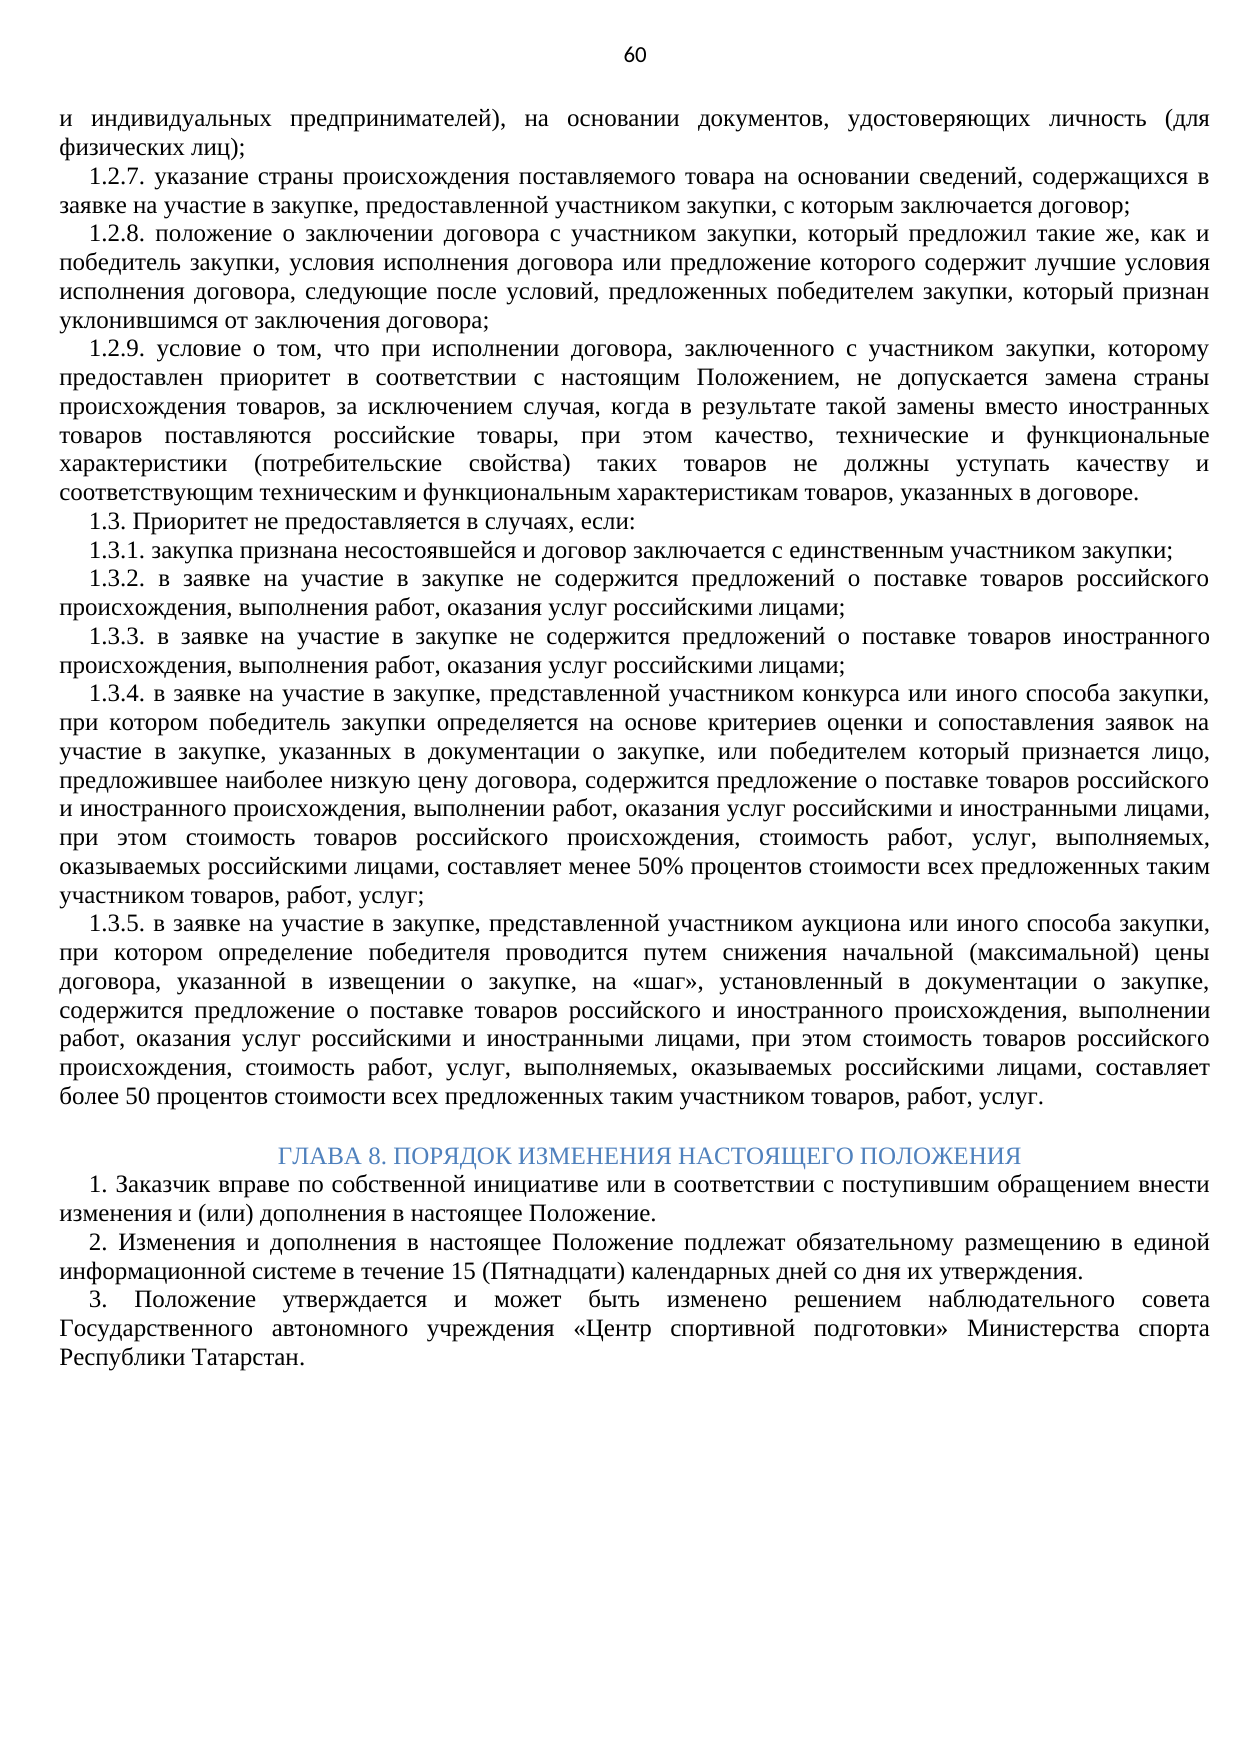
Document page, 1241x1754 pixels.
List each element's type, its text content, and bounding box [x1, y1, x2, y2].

subtitle ГЛАВА 8. ПОРЯДОК ИЗМЕНЕНИЯ НАСТОЯЩЕГО ПОЛОЖЕНИЯ [59, 1141, 1211, 1169]
text 1.3. Приоритет не предоставляется в случаях, если: [59, 506, 1211, 535]
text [59, 103, 1211, 161]
text 3. Положение утверждается и может быть изменено решением наблюдательного совета Государственного автономного учреждения «Центр спортивной подготовки» Министерства спорта Республики Татарстан. [59, 1284, 1211, 1371]
text 1. Заказчик вправе по собственной инициативе или в соответствии с поступившим обращением внести изменения и (или) дополнения в настоящее Положение. [59, 1169, 1211, 1227]
text 1.2.7. указание страны происхождения поставляемого товара на основании сведений, содержащихся в заявке на участие в закупке, предоставленной участником закупки, с которым заключается договор; [59, 161, 1211, 218]
text 2. Изменения и дополнения в настоящее Положение подлежат обязательному размещению в единой информационной системе в течение 15 (Пятнадцати) календарных дней со дня их утверждения. [59, 1227, 1211, 1284]
text 1.3.2. в заявке на участие в закупке не содержится предложений о поставке товаров российского происхождения, выполнения работ, оказания услуг российскими лицами; [59, 563, 1211, 621]
text 1.3.3. в заявке на участие в закупке не содержится предложений о поставке товаров иностранного происхождения, выполнения работ, оказания услуг российскими лицами; [59, 621, 1211, 678]
text 1.2.8. положение о заключении договора с участником закупки, который предложил такие же, как и победитель закупки, условия исполнения договора или предложение которого содержит лучшие условия исполнения договора, следующие после условий, предложенных победителем закупки, который признан уклонившимся от заключения договора; [59, 218, 1211, 333]
text 1.3.5. в заявке на участие в закупке, представленной участником аукциона или иного способа закупки, при котором определение победителя проводится путем снижения начальной (максимальной) цены договора, указанной в извещении о закупке, на «шаг», установленный в документации о закупке, содержится предложение о поставке товаров российского и иностранного происхождения, выполнении работ, оказания услуг российскими и иностранными лицами, при этом стоимость товаров российского происхождения, стоимость работ, услуг, выполняемых, оказываемых российскими лицами, составляет более 50 процентов стоимости всех предложенных таким участником товаров, работ, услуг. [59, 908, 1211, 1110]
text 1.3.4. в заявке на участие в закупке, представленной участником конкурса или иного способа закупки, при котором победитель закупки определяется на основе критериев оценки и сопоставления заявок на участие в закупке, указанных в документации о закупке, или победителем который признается лицо, предложившее наиболее низкую цену договора, содержится предложение о поставке товаров российского и иностранного происхождения, выполнении работ, оказания услуг российскими и иностранными лицами, при этом стоимость товаров российского происхождения, стоимость работ, услуг, выполняемых, оказываемых российскими лицами, составляет менее 50% процентов стоимости всех предложенных таким участником товаров, работ, услуг; [59, 678, 1211, 908]
text 1.3.1. закупка признана несостоявшейся и договор заключается с единственным участником закупки; [59, 535, 1211, 563]
text 1.2.9. условие о том, что при исполнении договора, заключенного с участником закупки, которому предоставлен приоритет в соответствии с настоящим Положением, не допускается замена страны происхождения товаров, за исключением случая, когда в результате такой замены вместо иностранных товаров поставляются российские товары, при этом качество, технические и функциональные характеристики (потребительские свойства) таких товаров не должны уступать качеству и соответствующим техническим и функциональным характеристикам товаров, указанных в договоре. [59, 333, 1211, 506]
